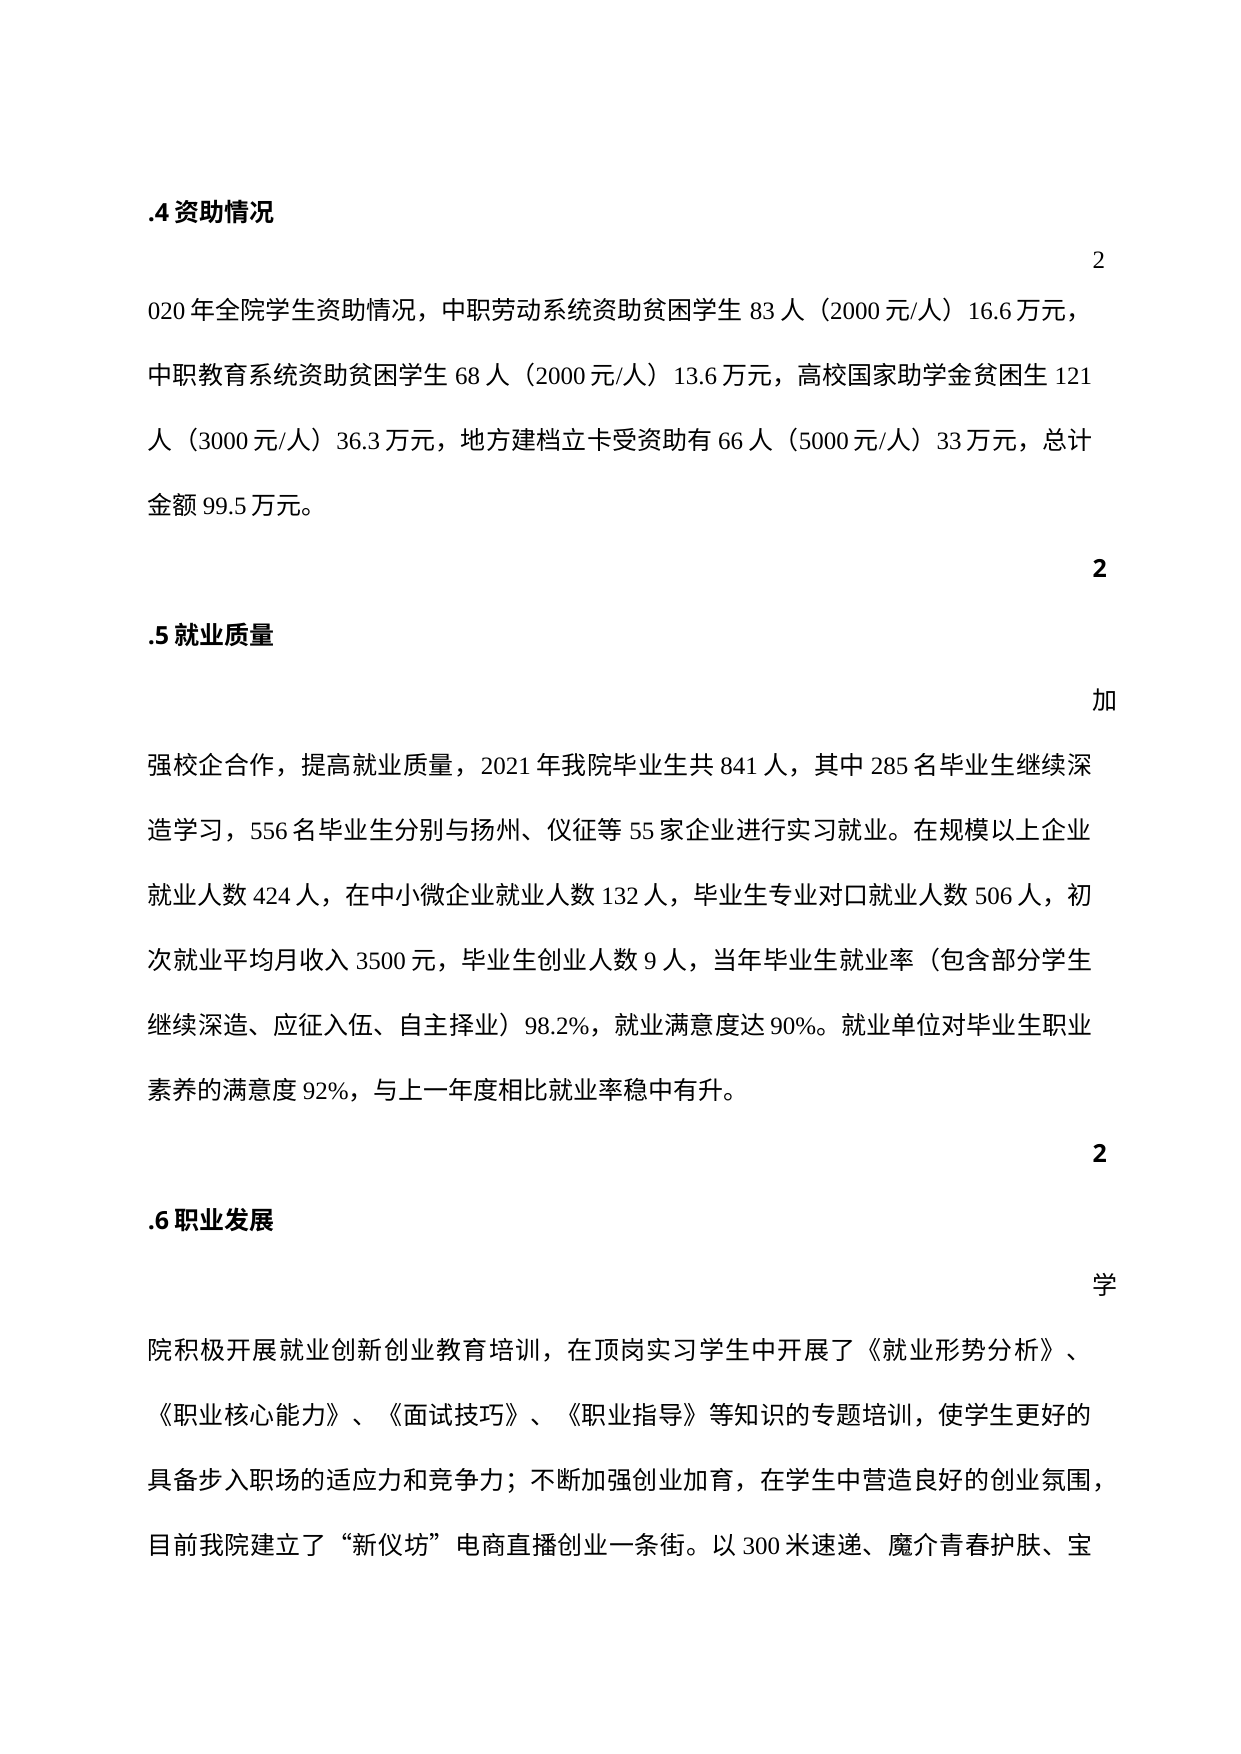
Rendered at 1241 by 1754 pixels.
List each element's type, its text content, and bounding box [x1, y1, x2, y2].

text 2.4资助情况 [148, 178, 1092, 243]
text 加强校企合作，提高就业质量，2021年我院毕业生共841人，其中285名毕业生继续深造学习，556名毕业生分别与扬州、仪征等55家企业进行实习就业。在规模以上企业就业人数424人，在中小微企业就业人数132人，毕业生专业对口就业人数506人，初次就业平均月收入3500元，毕业生创业人数9人，当年毕业生就业率（包含部分学生继续深造、应征入伍、自主择业）98.2%，就业满意度达90%。就业单位对毕业生职业素养的满意度92%，与上一年度相比就业率稳中有升。 [148, 666, 1092, 1121]
text 2020年全院学生资助情况，中职劳动系统资助贫困学生83人（2000元/人）16.6万元，中职教育系统资助贫困学生68人（2000元/人）13.6万元，高校国家助学金贫困生121人（3000元/人）36.3万元，地方建档立卡受资助有66人（5000元/人）33万元，总计金额99.5万元。 [148, 243, 1092, 536]
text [148, 1251, 1092, 1576]
text 2.5就业质量 [148, 536, 1092, 666]
text 2.6职业发展 [148, 1121, 1092, 1251]
